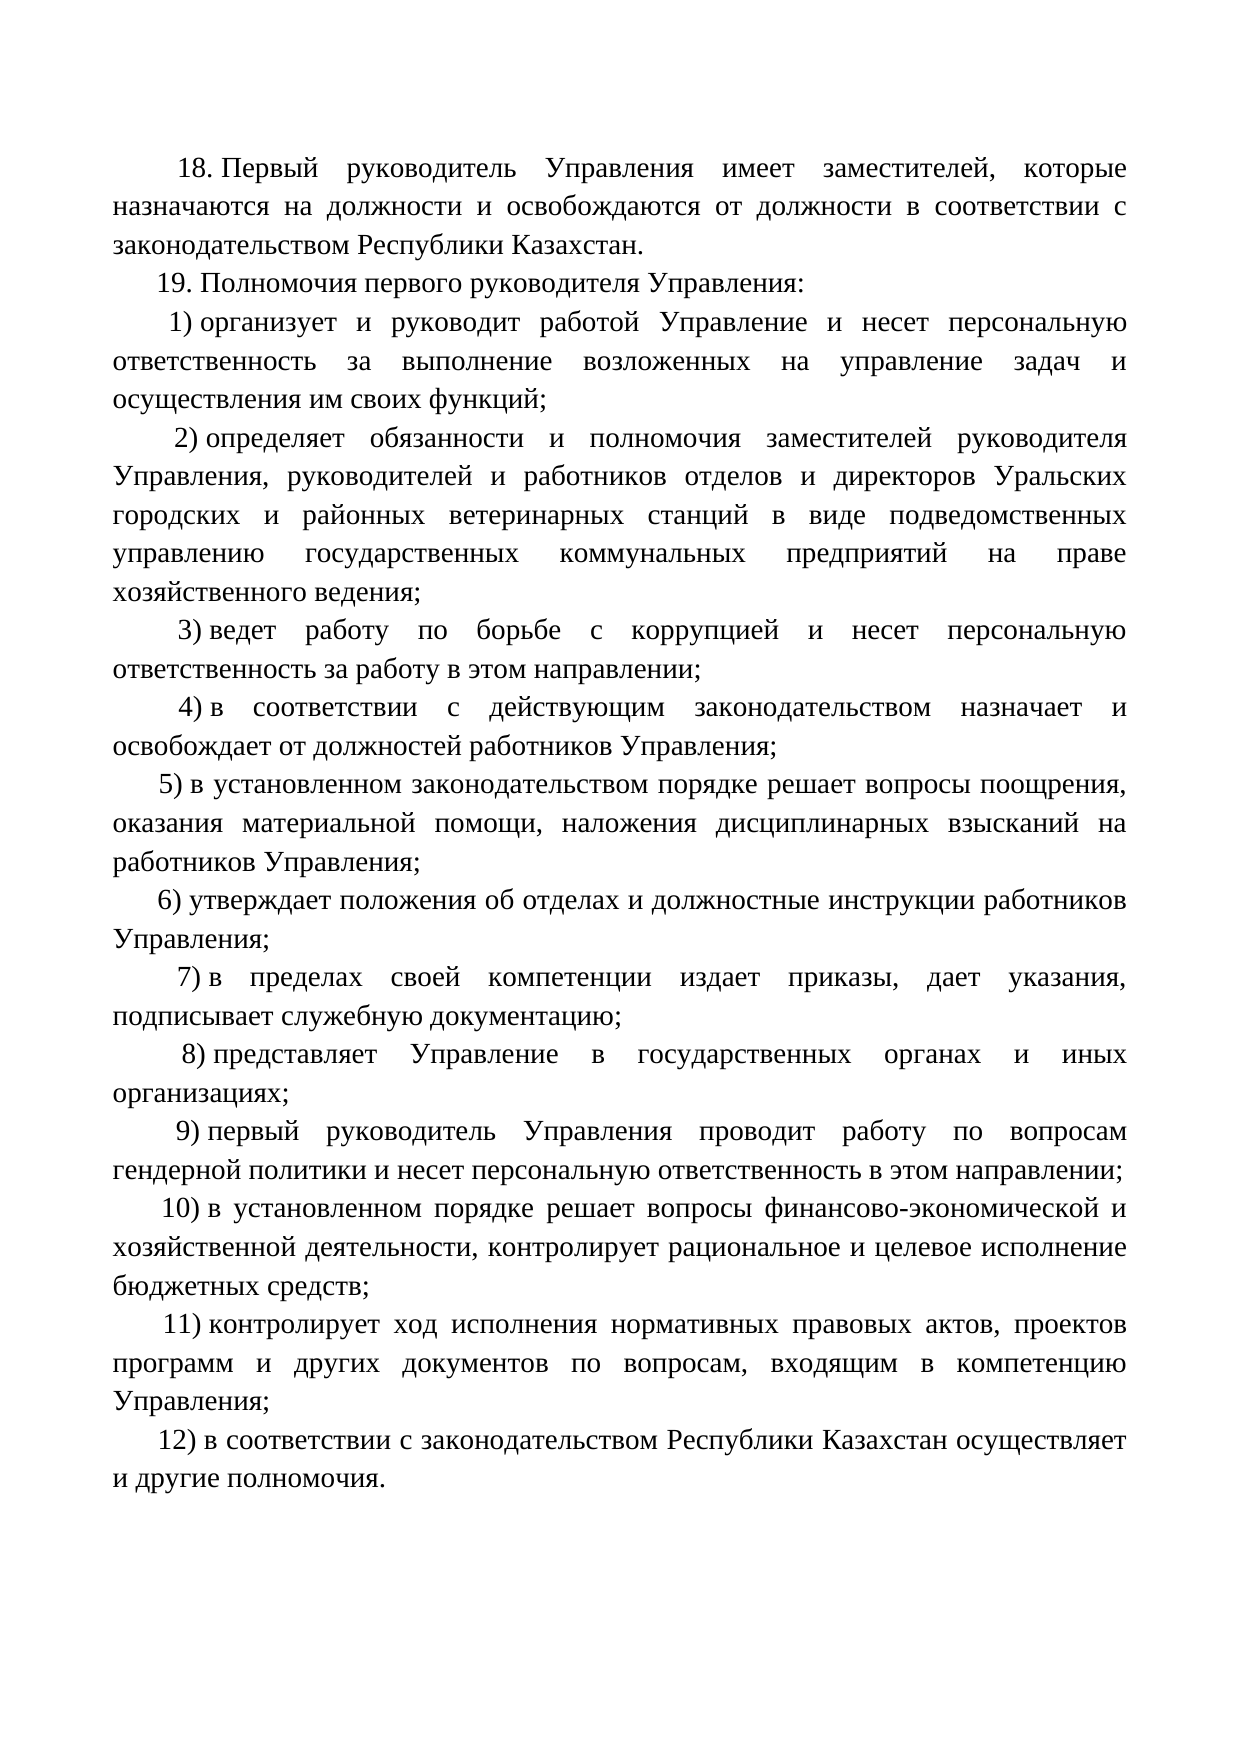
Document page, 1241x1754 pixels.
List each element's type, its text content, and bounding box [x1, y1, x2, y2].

text 11) контролирует ход исполнения нормативных правовых актов, проектов программ и других документов по вопросам, входящим в компетенцию Управления; [112, 1306, 1128, 1417]
text 6) утверждает положения об отделах и должностные инструкции работников Управления; [112, 882, 1128, 954]
text 1) организует и руководит работой Управление и несет персональную ответственность за выполнение возложенных на управление задач и осуществления им своих функций; [112, 304, 1128, 415]
text 3) ведет работу по борьбе с коррупцией и несет персональную ответственность за работу в этом направлении; [112, 612, 1128, 684]
text 2) определяет обязанности и полномочия заместителей руководителя Управления, руководителей и работников отделов и директоров Уральских городских и районных ветеринарных станций в виде подведомственных управлению государственных коммунальных предприятий на праве хозяйственного ведения; [112, 420, 1128, 607]
text 9) первый руководитель Управления проводит работу по вопросам гендерной политики и несет персональную ответственность в этом направлении; [112, 1113, 1128, 1186]
text 8) представляет Управление в государственных органах и иных организациях; [112, 1036, 1128, 1108]
text 7) в пределах своей компетенции издает приказы, дает указания, подписывает служебную документацию; [112, 959, 1128, 1031]
text 5) в установленном законодательством порядке решает вопросы поощрения, оказания материальной помощи, наложения дисциплинарных взысканий на работников Управления; [112, 767, 1128, 877]
text 10) в установленном порядке решает вопросы финансово-экономической и хозяйственной деятельности, контролирует рациональное и целевое исполнение бюджетных средств; [112, 1191, 1128, 1301]
text 12) в соответствии с законодательством Республики Казахстан осуществляет и другие полномочия. [112, 1422, 1128, 1494]
text 18. Первый руководитель Управления имеет заместителей, которые назначаются на должности и освобождаются от должности в соответствии с законодательством Республики Казахстан. [112, 150, 1128, 261]
text 4) в соответствии с действующим законодательством назначает и освобождает от должностей работников Управления; [112, 689, 1128, 762]
text 19. Полномочия первого руководителя Управления: [112, 266, 1128, 299]
